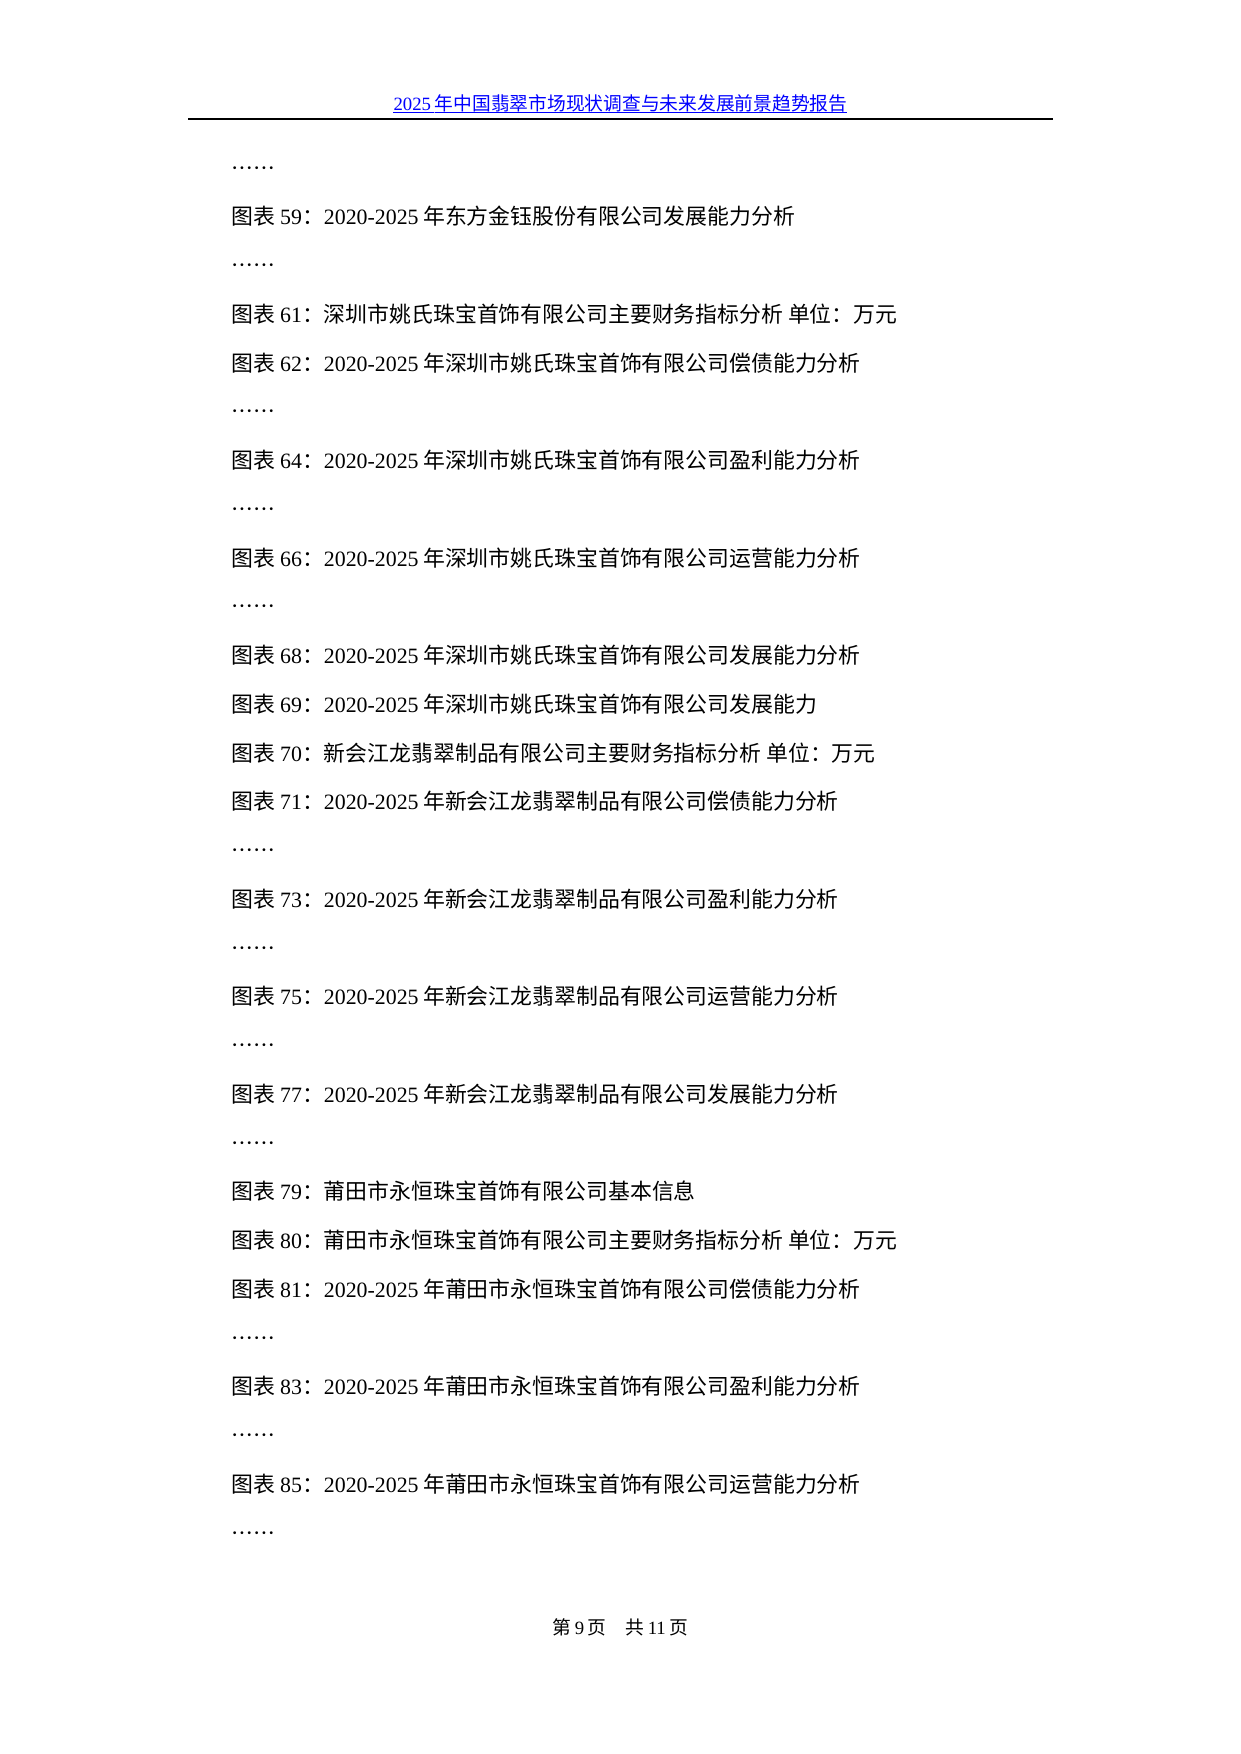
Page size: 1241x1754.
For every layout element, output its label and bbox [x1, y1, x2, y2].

text [187, 150, 1053, 1548]
